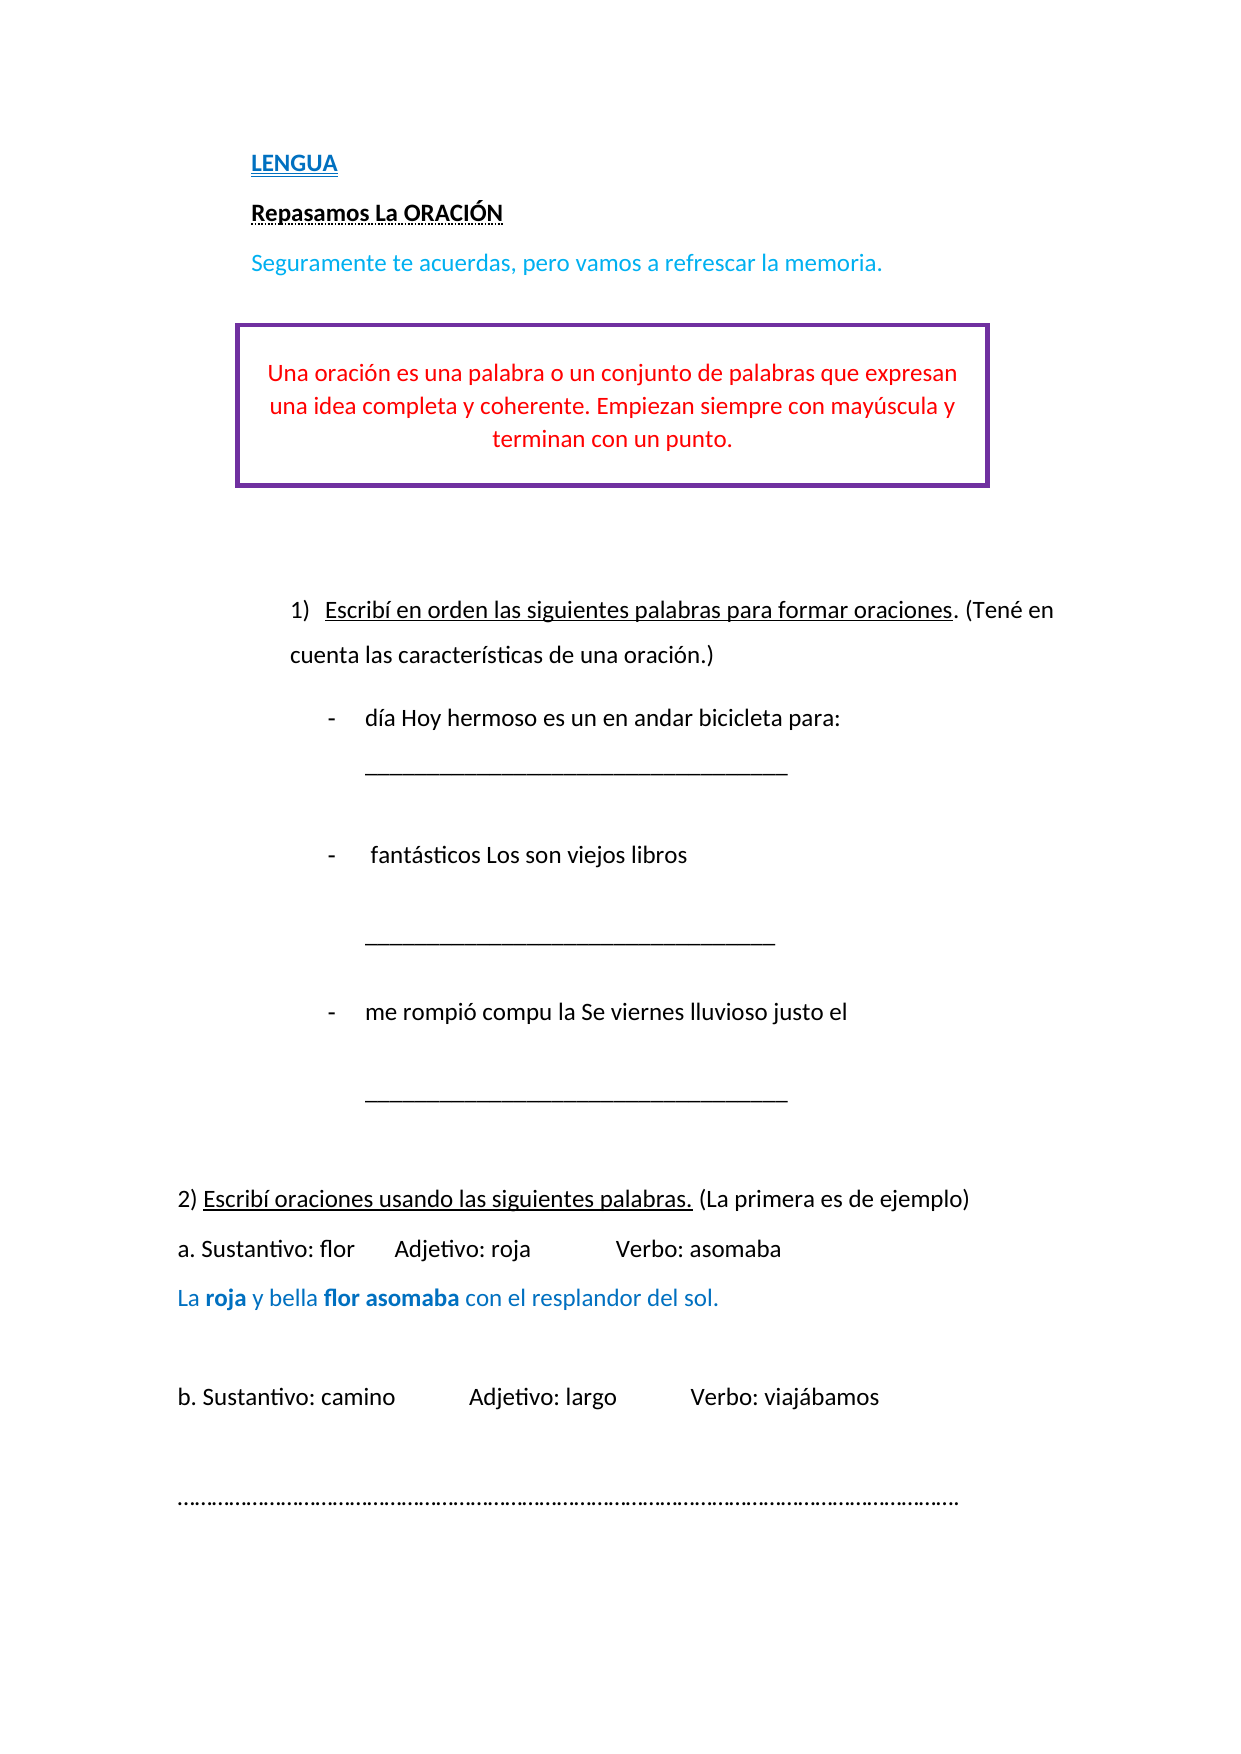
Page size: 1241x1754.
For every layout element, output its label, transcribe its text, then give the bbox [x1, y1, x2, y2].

list fantásticos Los son viejos libros [327, 839, 1063, 870]
text Seguramente te acuerdas, pero vamos a refrescar la memoria. [177, 247, 1063, 277]
text 1) Escribí en orden las siguientes palabras para formar oraciones. (Tené en cuenta las características de una oración.) [290, 594, 1063, 670]
text 2) Escribí oraciones usando las siguientes palabras. (La primera es de ejemplo) [177, 1183, 1063, 1214]
list me rompió compu la Se viernes lluvioso justo el [327, 996, 1063, 1027]
text Repasamos La ORACIÓN [177, 197, 1063, 228]
text ………………………………………………………………………………………………………………………. [177, 1481, 1063, 1511]
text LENGUA [177, 148, 1063, 178]
list _________________________________ [365, 918, 1063, 948]
text a. Sustantivo: flor Adjetivo: roja Verbo: asomaba [177, 1233, 1063, 1263]
text b. Sustantivo: camino Adjetivo: largo Verbo: viajábamos [177, 1382, 1063, 1412]
list día Hoy hermoso es un en andar bicicleta para: __________________________________ [327, 702, 1063, 778]
text La roja y bella flor asomaba con el resplandor del sol. [177, 1282, 1063, 1313]
list __________________________________ [365, 1075, 1063, 1106]
